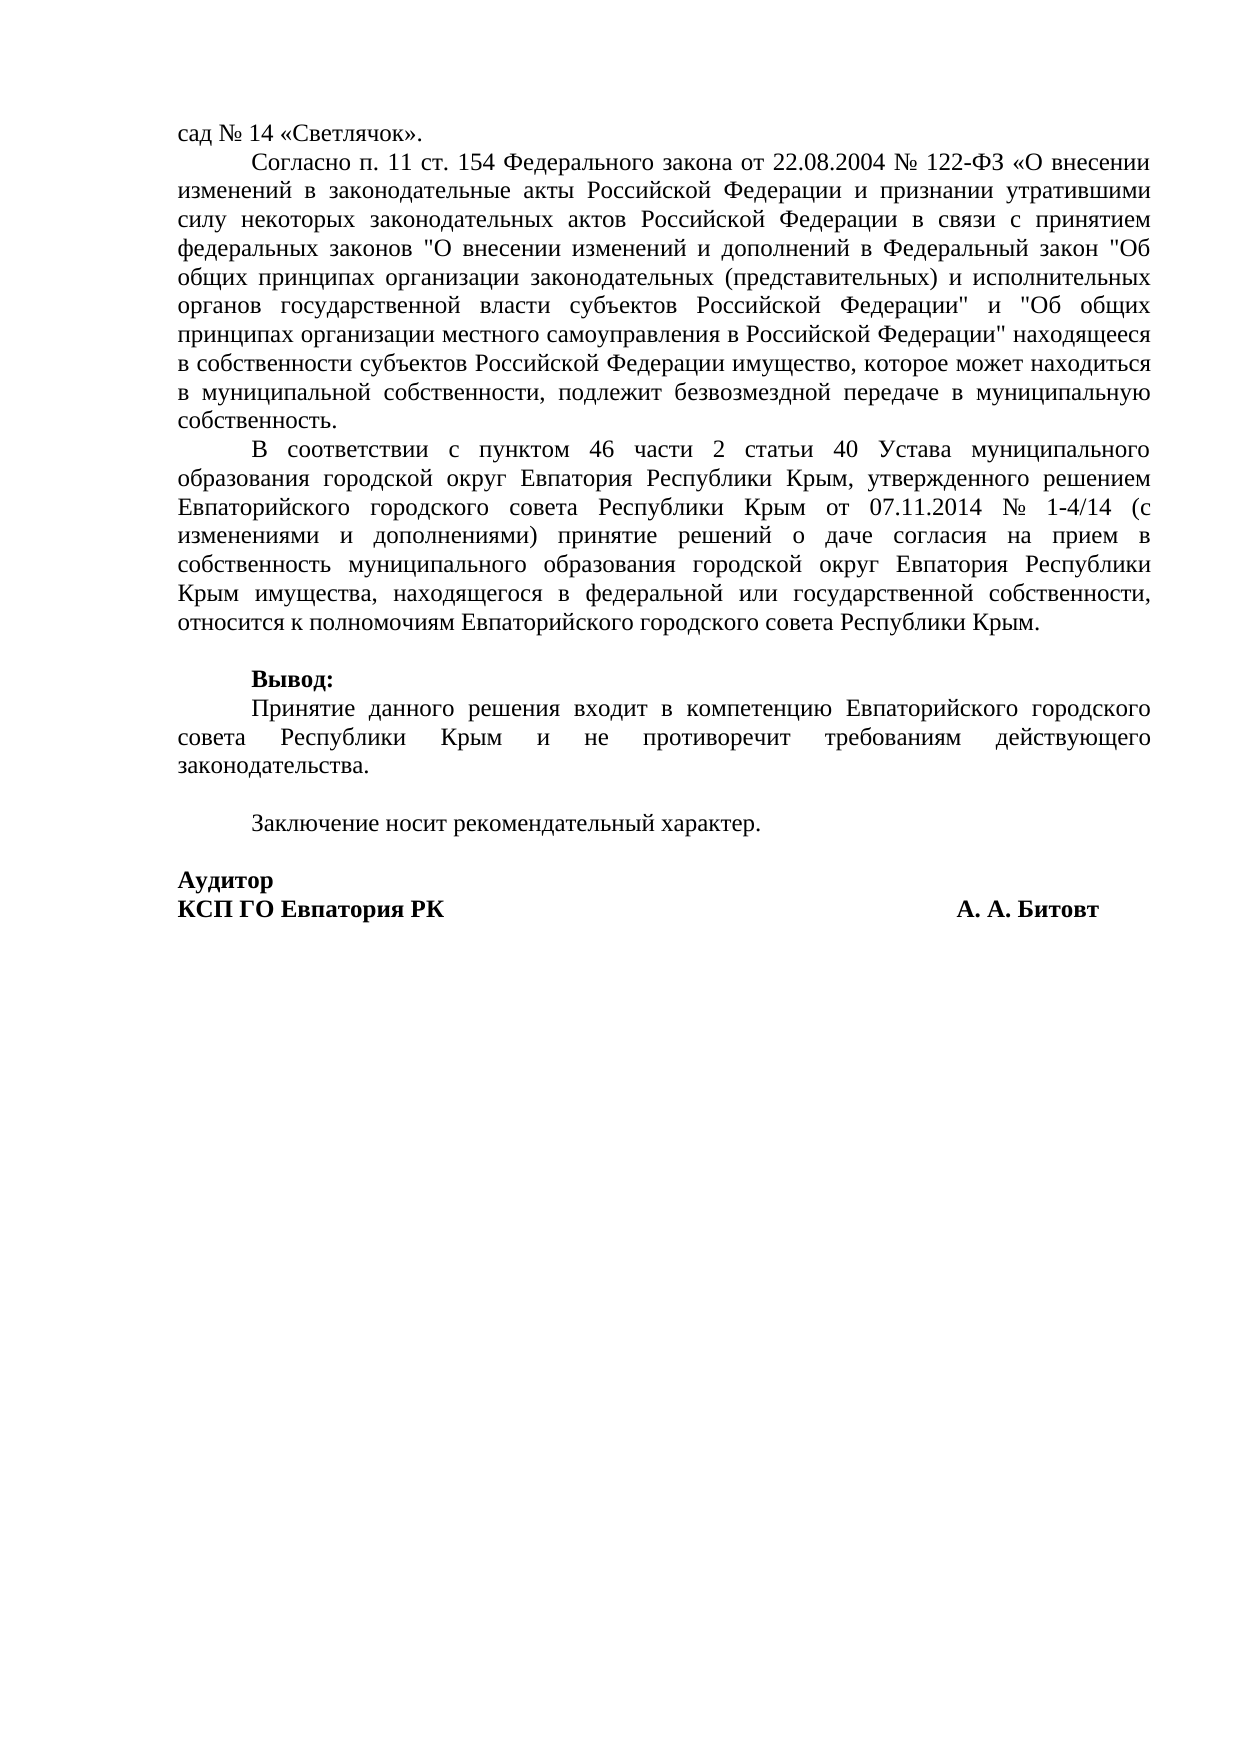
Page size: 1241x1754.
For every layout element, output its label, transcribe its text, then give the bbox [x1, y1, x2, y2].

text Аудитор [177, 866, 1152, 894]
text КСП ГО Евпатория РК А. А. Битовт [177, 894, 1152, 923]
text Согласно п. 11 ст. 154 Федерального закона от 22.08.2004 № 122-ФЗ «О внесении изменений в законодательные акты Российской Федерации и признании утратившими силу некоторых законодательных актов Российской Федерации в связи с принятием федеральных законов "О внесении изменений и дополнений в Федеральный закон "Об общих принципах организации законодательных (представительных) и исполнительных органов государственной власти субъектов Российской Федерации" и "Об общих принципах организации местного самоуправления в Российской Федерации" находящееся в собственности субъектов Российской Федерации имущество, которое может находиться в муниципальной собственности, подлежит безвозмездной передаче в муниципальную собственность. [177, 147, 1152, 434]
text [177, 118, 1152, 147]
text Вывод: [177, 664, 1152, 693]
text Заключение носит рекомендательный характер. [177, 808, 1152, 837]
text Принятие данного решения входит в компетенцию Евпаторийского городского совета Республики Крым и не противоречит требованиям действующего законодательства. [177, 693, 1152, 779]
text В соответствии с пунктом 46 части 2 статьи 40 Устава муниципального образования городской округ Евпатория Республики Крым, утвержденного решением Евпаторийского городского совета Республики Крым от 07.11.2014 № 1-4/14 (с изменениями и дополнениями) принятие решений о даче согласия на прием в собственность муниципального образования городской округ Евпатория Республики Крым имущества, находящегося в федеральной или государственной собственности, относится к полномочиям Евпаторийского городского совета Республики Крым. [177, 434, 1152, 636]
